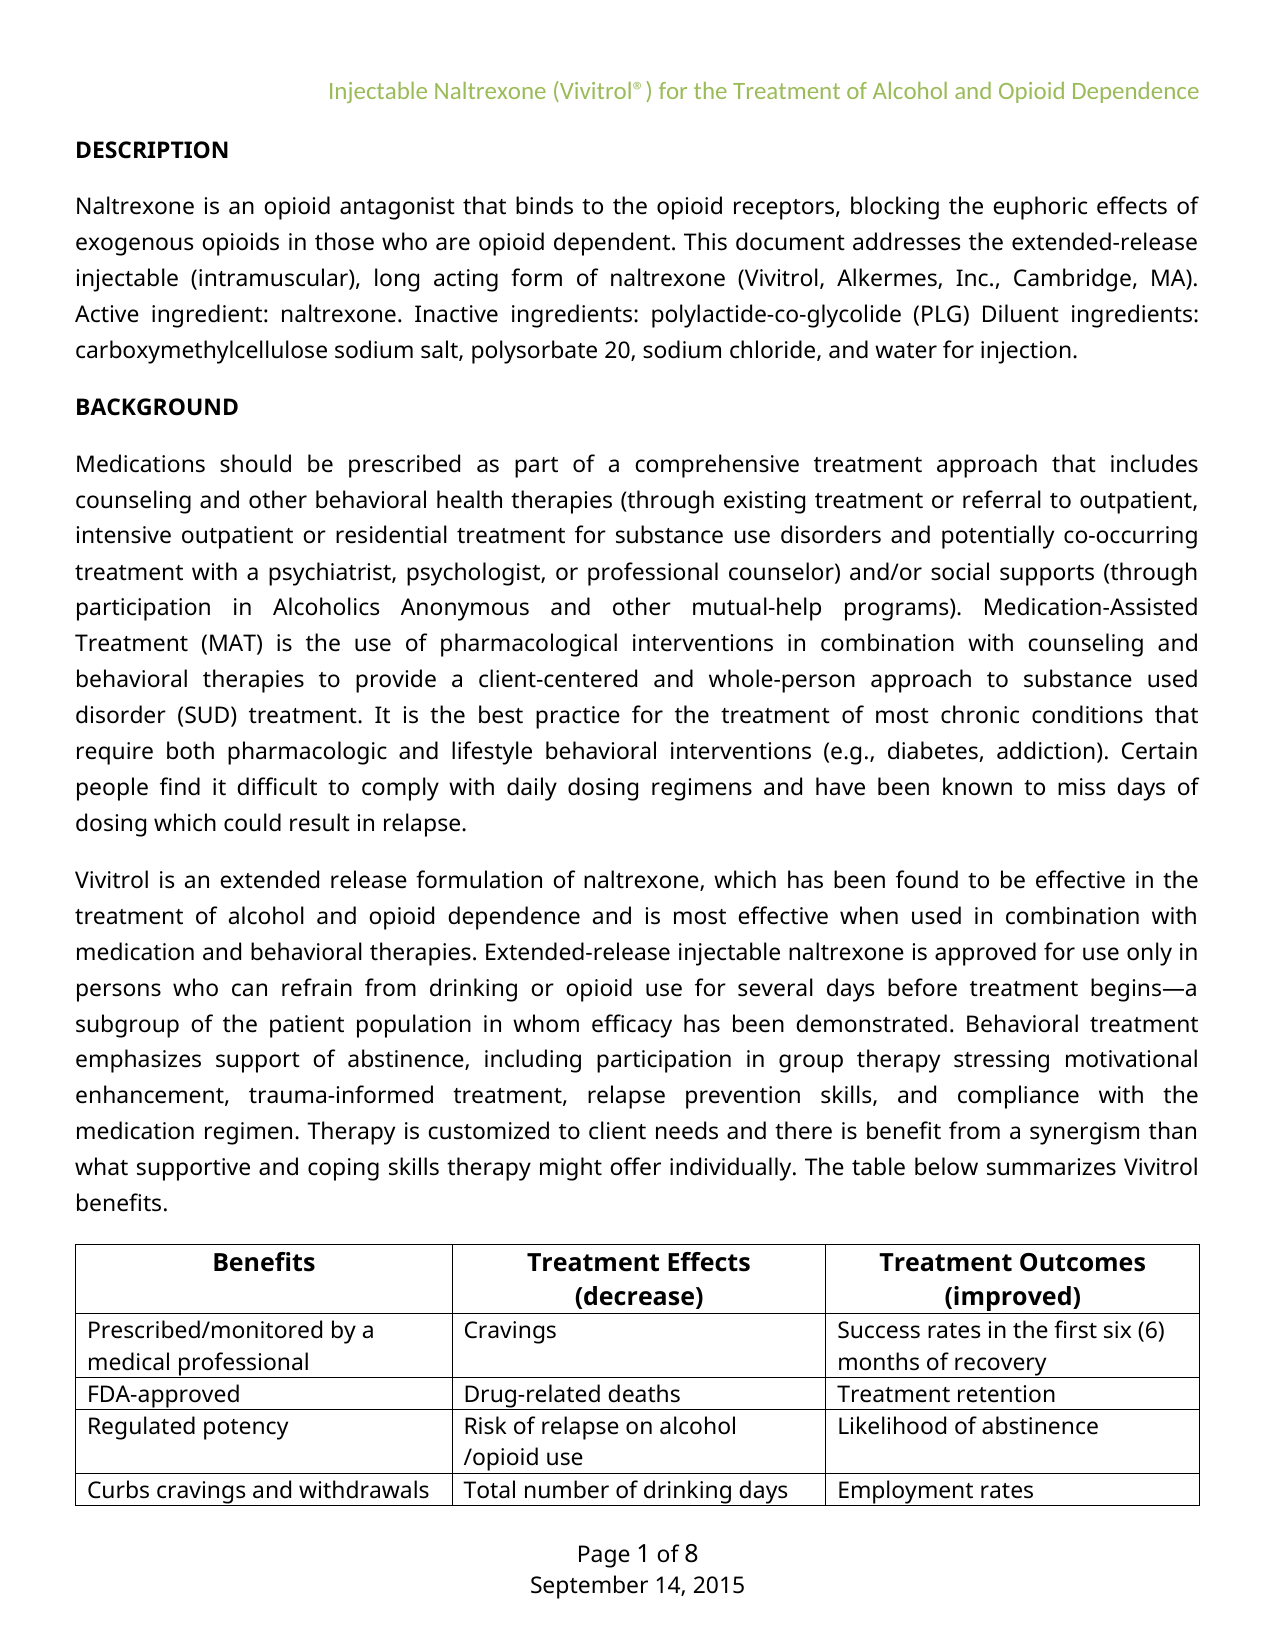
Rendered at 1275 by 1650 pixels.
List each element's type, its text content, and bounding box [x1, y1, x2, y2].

table_header Benefits [76, 1245, 452, 1313]
table_cell Treatment retention [826, 1378, 1199, 1409]
table_cell Cravings [453, 1314, 825, 1377]
table_cell Risk of relapse on alcohol /opioid use [453, 1410, 825, 1472]
text BACKGROUND [75, 391, 1200, 422]
table_cell Drug-related deaths [453, 1378, 825, 1409]
table_cell Total number of drinking days [453, 1474, 825, 1505]
table_cell Employment rates [826, 1474, 1199, 1505]
table_header Treatment Effects (decrease) [453, 1245, 825, 1313]
table_cell Prescribed/monitored by a medical professional [76, 1314, 452, 1377]
table_cell Likelihood of abstinence [826, 1410, 1199, 1472]
text Vivitrol is an extended release formulation of naltrexone, which has been found to be effective in the treatment of alcohol and opioid dependence and is most effective when used in combination with medication and behavioral therapies. Extended-release injectable naltrexone is approved for use only in persons who can refrain from drinking or opioid use for several days before treatment begins—a subgroup of the patient population in whom efficacy has been demonstrated. Behavioral treatment emphasizes support of abstinence, including participation in group therapy stressing motivational enhancement, trauma-informed treatment, relapse prevention skills, and compliance with the medication regimen. Therapy is customized to client needs and there is benefit from a synergism than what supportive and coping skills therapy might offer individually. The table below summarizes Vivitrol benefits. [75, 864, 1200, 1218]
table_cell Regulated potency [76, 1410, 452, 1472]
text Medications should be prescribed as part of a comprehensive treatment approach that includes counseling and other behavioral health therapies (through existing treatment or referral to outpatient, intensive outpatient or residential treatment for substance use disorders and potentially co-occurring treatment with a psychiatrist, psychologist, or professional counselor) and/or social supports (through participation in Alcoholics Anonymous and other mutual-help programs). Medication-Assisted Treatment (MAT) is the use of pharmacological interventions in combination with counseling and behavioral therapies to provide a client-centered and whole-person approach to substance used disorder (SUD) treatment. It is the best practice for the treatment of most chronic conditions that require both pharmacologic and lifestyle behavioral interventions (e.g., diabetes, addiction). Certain people find it difficult to comply with daily dosing regimens and have been known to miss days of dosing which could result in relapse. [75, 448, 1200, 838]
text Naltrexone is an opioid antagonist that binds to the opioid receptors, blocking the euphoric effects of exogenous opioids in those who are opioid dependent. This document addresses the extended-release injectable (intramuscular), long acting form of naltrexone (Vivitrol, Alkermes, Inc., Cambridge, MA). Active ingredient: naltrexone. Inactive ingredients: polylactide-co-glycolide (PLG) Diluent ingredients: carboxymethylcellulose sodium salt, polysorbate 20, sodium chloride, and water for injection. [75, 190, 1200, 365]
table_cell Curbs cravings and withdrawals [76, 1474, 452, 1505]
table_header Treatment Outcomes (improved) [826, 1245, 1199, 1313]
table_cell FDA-approved [76, 1378, 452, 1409]
text DESCRIPTION [75, 133, 1200, 165]
table_cell Success rates in the first six (6) months of recovery [826, 1314, 1199, 1377]
